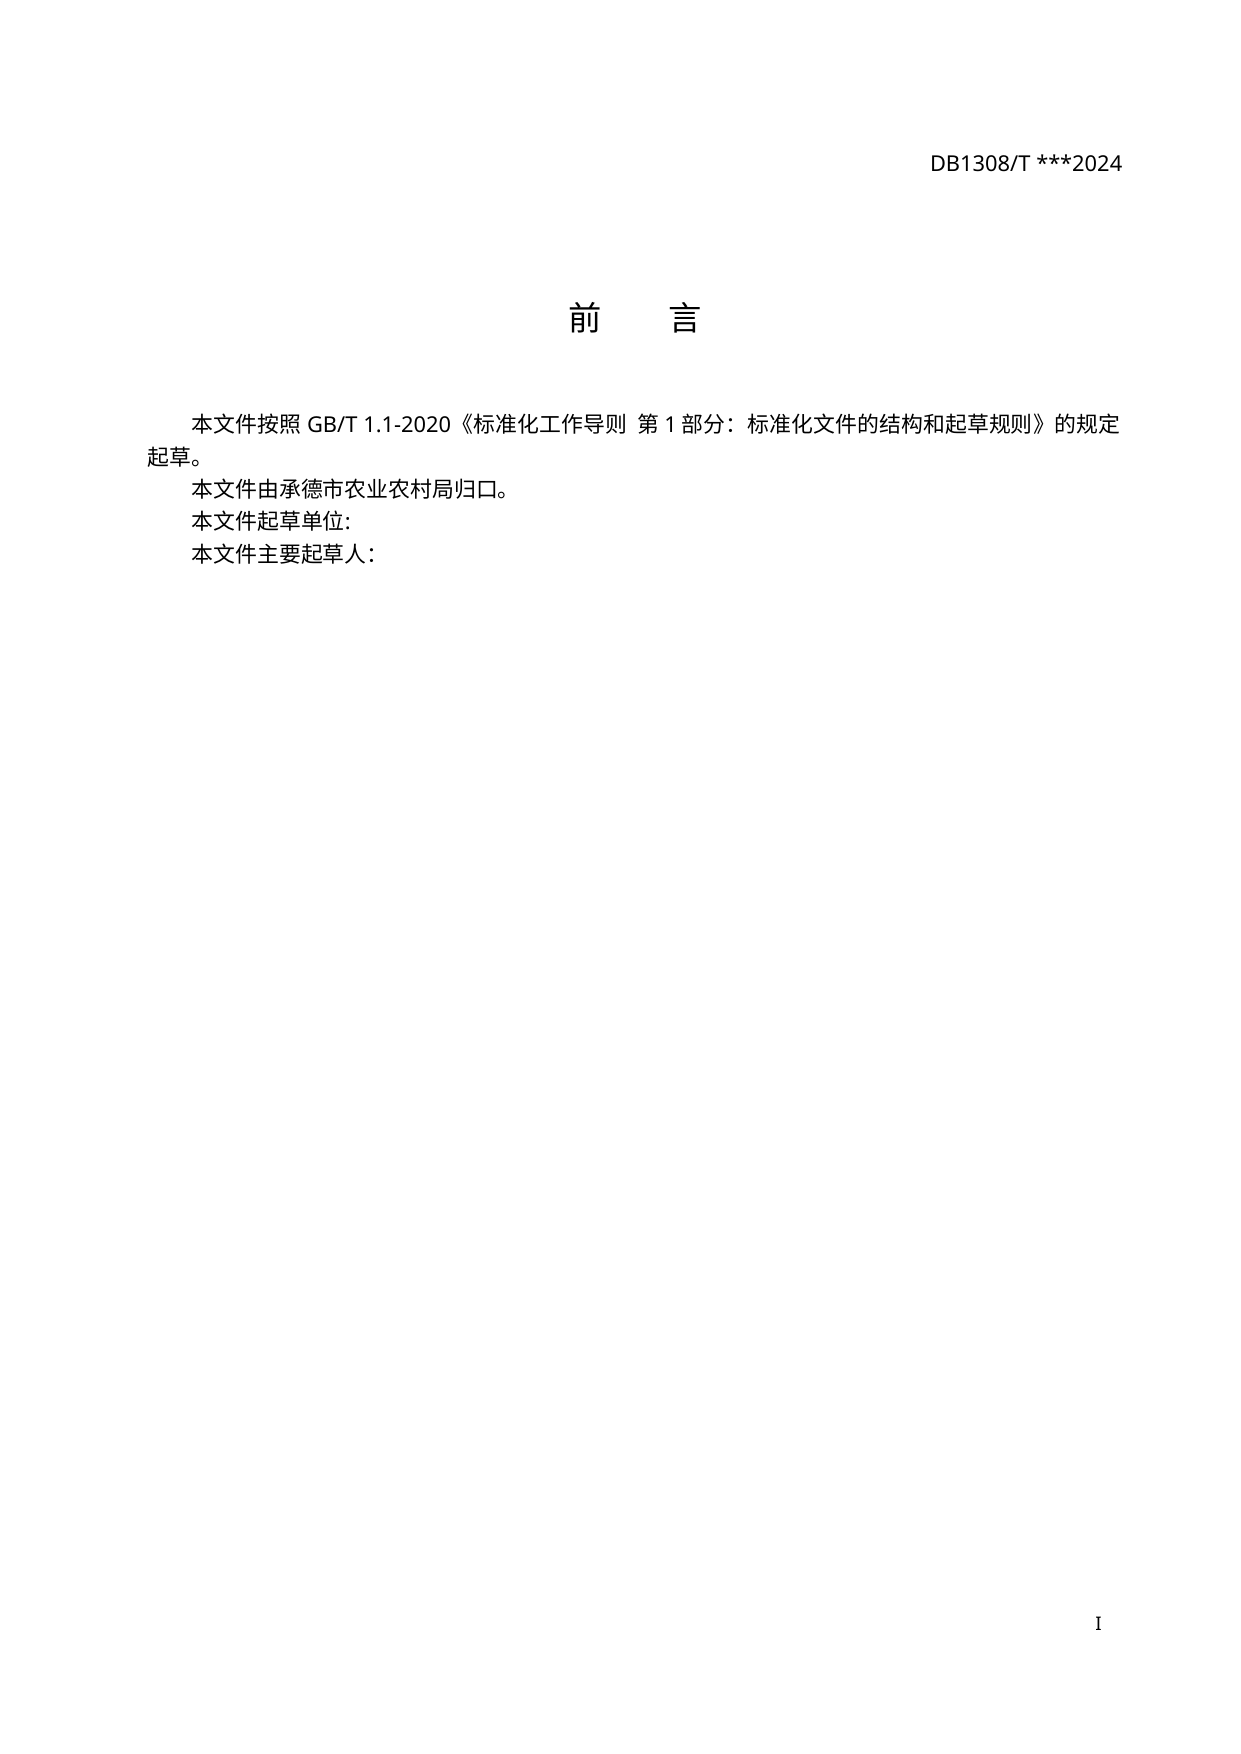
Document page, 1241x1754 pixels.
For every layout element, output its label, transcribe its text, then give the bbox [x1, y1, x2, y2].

text 本文件主要起草人： [148, 537, 1122, 569]
text 本文件按照 GB/T 1.1-2020《标准化工作导则 第1部分：标准化文件的结构和起草规则》的规定起草。 [148, 407, 1122, 472]
text 本文件由承德市农业农村局归口。 [148, 472, 1122, 504]
text 本文件起草单位: [148, 504, 1122, 537]
text 前 言 [148, 283, 1122, 348]
